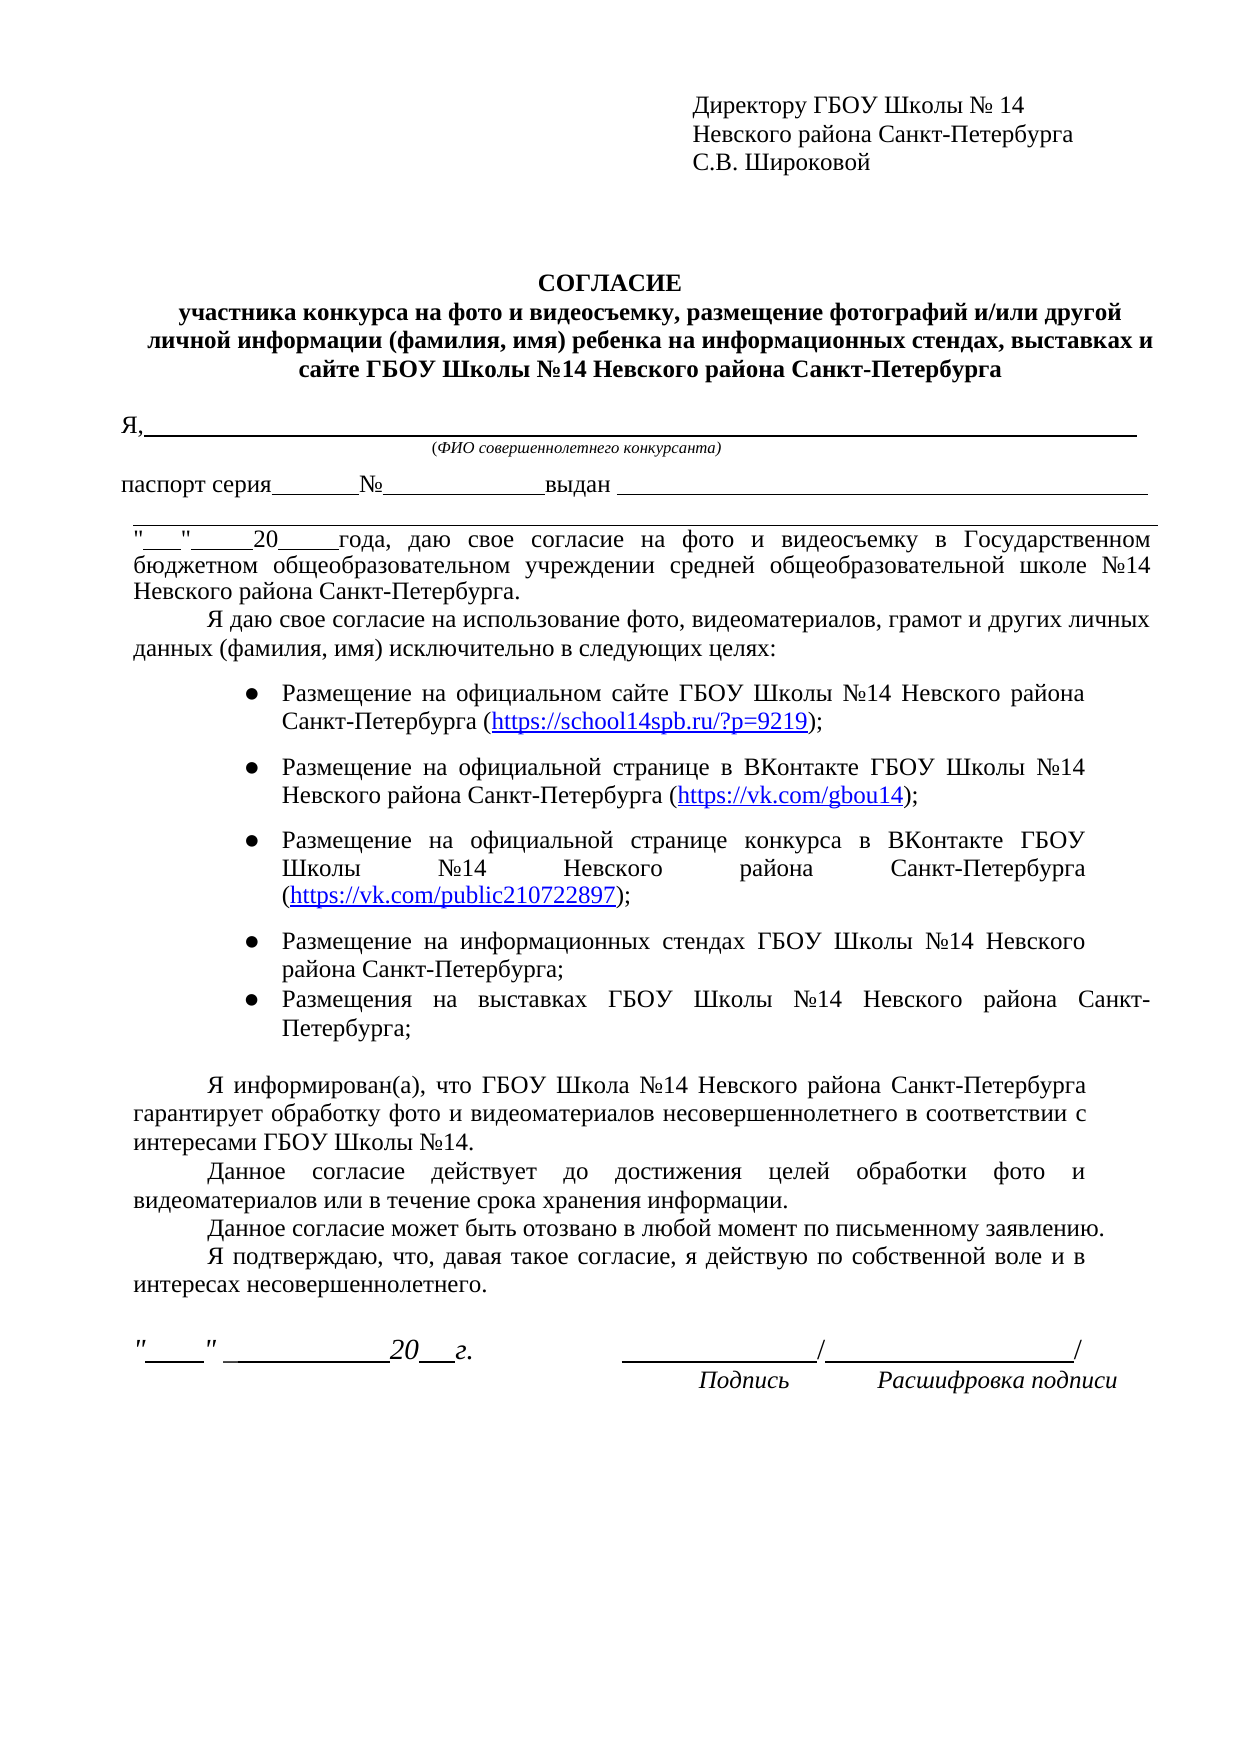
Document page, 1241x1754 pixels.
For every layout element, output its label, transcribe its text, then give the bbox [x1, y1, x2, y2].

list Размещение на официальной странице в ВКонтакте ГБОУ Школы №14 Невского района Санкт-Петербурга (https://vk.com/gbou14); [244, 752, 1086, 808]
text Я подтверждаю, что, давая такое согласие, я действую по собственной воле и в интересах несовершеннолетнего. [133, 1242, 1087, 1298]
text Подпись Расшифровка подписи [699, 1366, 1151, 1394]
list Размещение на информационных стендах ГБОУ Школы №14 Невского района Санкт-Петербурга; [244, 926, 1086, 982]
list Размещение на официальной странице конкурса в ВКонтакте ГБОУ Школы №14 Невского района Санкт-Петербурга (https://vk.com/public210722897); [244, 825, 1086, 909]
list Размещения на выставках ГБОУ Школы №14 Невского района Санкт-Петербурга; [244, 983, 1151, 1042]
text паспорт серия № выдан [121, 469, 1093, 498]
text " " _ 20 г. / / [133, 1332, 1151, 1366]
text участника конкурса на фото и видеосъемку, размещение фотографий и/или другой личной информации (фамилия, имя) ребенка на информационных стендах, выставках и сайте ГБОУ Школы №14 Невского района Санкт-Петербурга [146, 297, 1154, 383]
list Размещение на официальном сайте ГБОУ Школы №14 Невского района Санкт-Петербурга (https://school14spb.ru/?p=9219); [244, 679, 1086, 735]
text Я, , [121, 411, 1088, 439]
text Данное согласие действует до достижения целей обработки фото и видеоматериалов или в течение срока хранения информации. [133, 1156, 1086, 1213]
text Я даю свое согласие на использование фото, видеоматериалов, грамот и других личных данных (фамилия, имя) исключительно в следующих целях: [133, 604, 1151, 662]
text Директору ГБОУ Школы № 14 Невского района Санкт-Петербурга С.В. Широковой [692, 90, 1095, 176]
text Данное согласие может быть отозвано в любой момент по письменному заявлению. [207, 1213, 1151, 1242]
text " " 20 года, даю свое согласие на фото и видеосъемку в Государственном бюджетном общеобразовательном учреждении средней общеобразовательной школе №14 Невского района Санкт-Петербурга. [133, 526, 1151, 604]
text СОГЛАСИЕ [121, 268, 1099, 296]
text Я информирован(а), что ГБОУ Школа №14 Невского района Санкт-Петербурга гарантирует обработку фото и видеоматериалов несовершеннолетнего в соответствии с интересами ГБОУ Школы №14. [133, 1070, 1087, 1156]
text (ФИО совершеннолетнего конкурсанта) [432, 439, 1151, 457]
